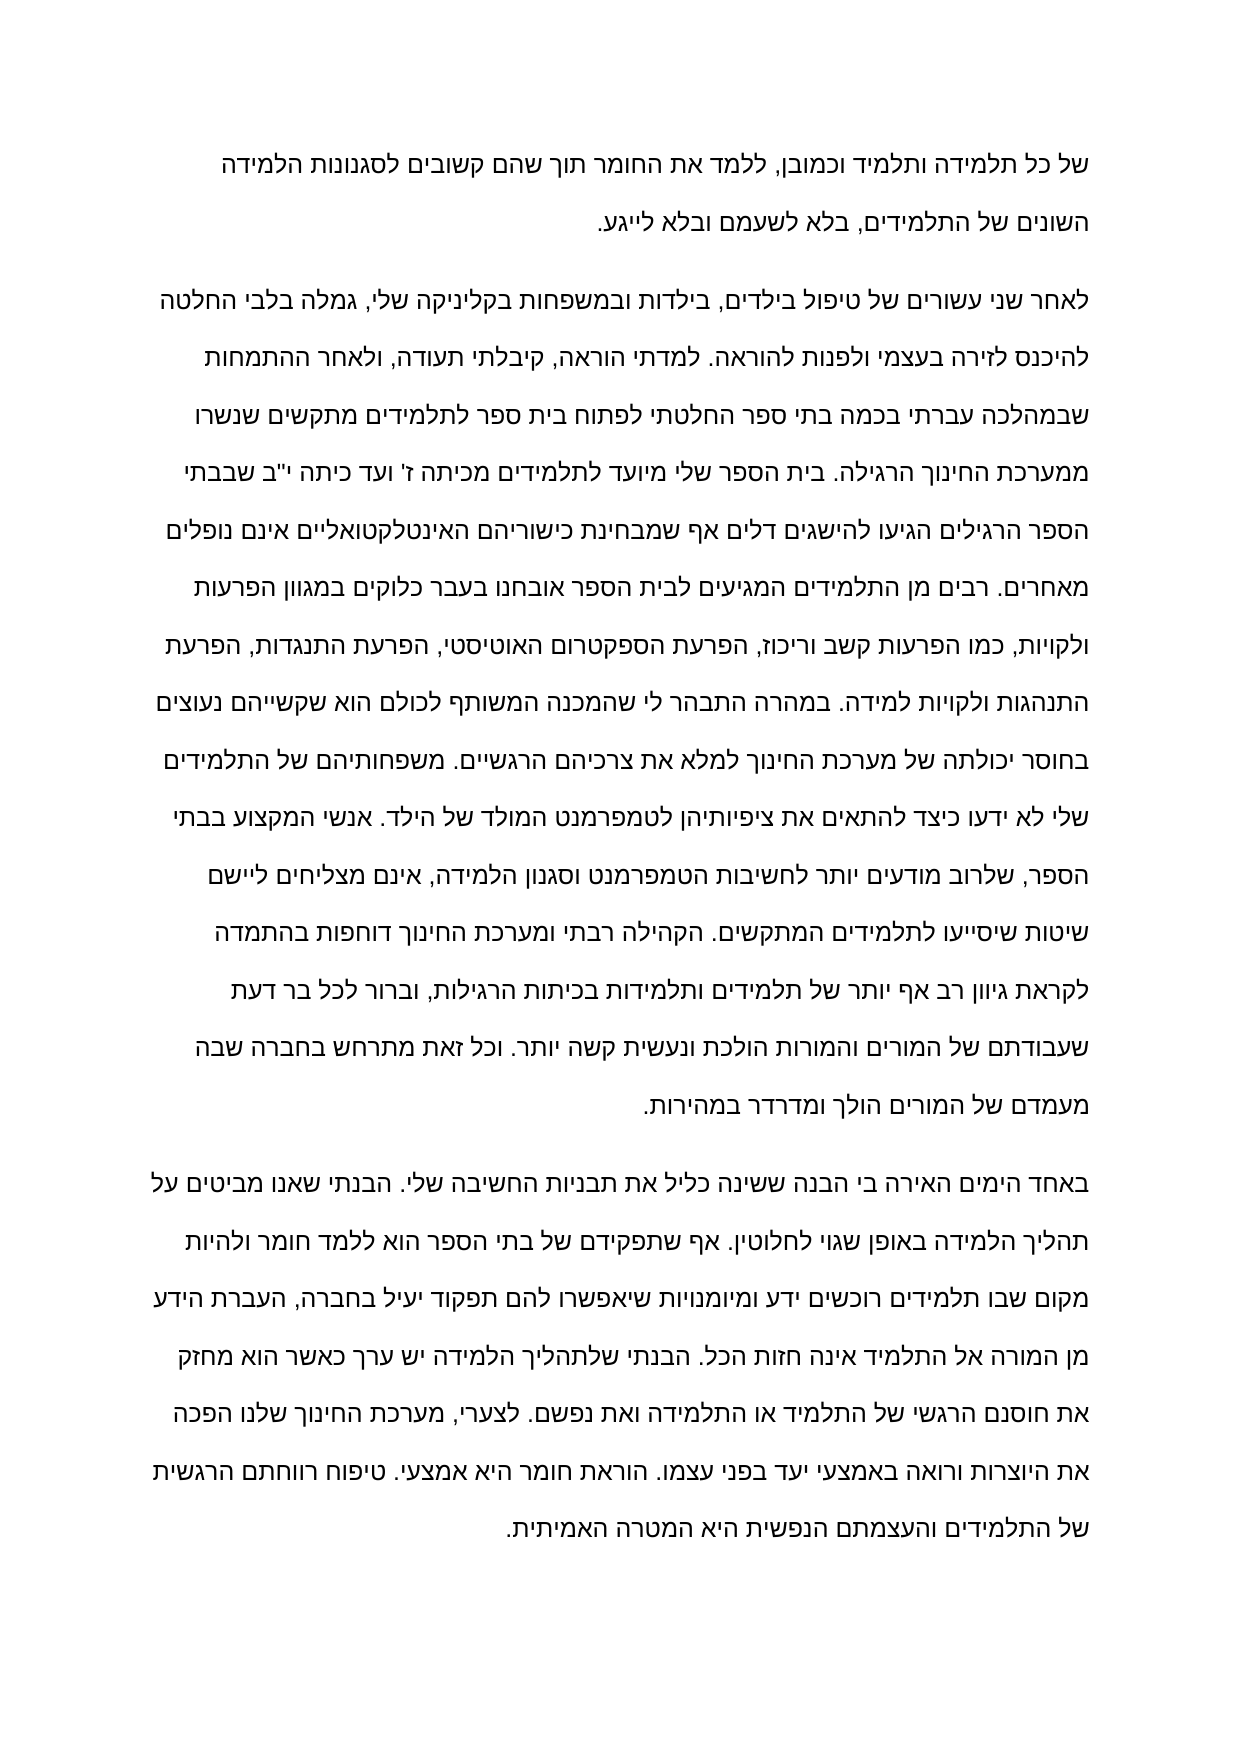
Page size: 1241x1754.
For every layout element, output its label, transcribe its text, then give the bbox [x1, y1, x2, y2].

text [150, 150, 1090, 236]
text באחד הימים האירה בי הבנה ששינה כליל את תבניות החשיבה שלי. הבנתי שאנו מביטים על תהליך הלמידה באופן שגוי לחלוטין. אף שתפקידם של בתי הספר הוא ללמד חומר ולהיות מקום שבו תלמידים רוכשים ידע ומיומנויות שיאפשרו להם תפקוד יעיל בחברה, העברת הידע מן המורה אל התלמיד אינה חזות הכל. הבנתי שלתהליך הלמידה יש ערך כאשר הוא מחזק את חוסנם הרגשי של התלמיד או התלמידה ואת נפשם. לצערי, מערכת החינוך שלנו הפכה את היוצרות ורואה באמצעי יעד בפני עצמו. הוראת חומר היא אמצעי. טיפוח רווחתם הרגשית של התלמידים והעצמתם הנפשית היא המטרה האמיתית. [150, 1169, 1090, 1543]
text לאחר שני עשורים של טיפול בילדים, בילדות ובמשפחות בקליניקה שלי, גמלה בלבי החלטה להיכנס לזירה בעצמי ולפנות להוראה. למדתי הוראה, קיבלתי תעודה, ולאחר ההתמחות שבמהלכה עברתי בכמה בתי ספר החלטתי לפתוח בית ספר לתלמידים מתקשים שנשרו ממערכת החינוך הרגילה. בית הספר שלי מיועד לתלמידים מכיתה ז' ועד כיתה י"ב שבבתי הספר הרגילים הגיעו להישגים דלים אף שמבחינת כישוריהם האינטלקטואליים אינם נופלים מאחרים. רבים מן התלמידים המגיעים לבית הספר אובחנו בעבר כלוקים במגוון הפרעות ולקויות, כמו הפרעות קשב וריכוז, הפרעת הספקטרום האוטיסטי, הפרעת התנגדות, הפרעת התנהגות ולקויות למידה. במהרה התבהר לי שהמכנה המשותף לכולם הוא שקשייהם נעוצים בחוסר יכולתה של מערכת החינוך למלא את צרכיהם הרגשיים. משפחותיהם של התלמידים שלי לא ידעו כיצד להתאים את ציפיותיהן לטמפרמנט המולד של הילד. אנשי המקצוע בבתי הספר, שלרוב מודעים יותר לחשיבות הטמפרמנט וסגנון הלמידה, אינם מצליחים ליישם שיטות שיסייעו לתלמידים המתקשים. הקהילה רבתי ומערכת החינוך דוחפות בהתמדה לקראת גיוון רב אף יותר של תלמידים ותלמידות בכיתות הרגילות, וברור לכל בר דעת שעבודתם של המורים והמורות הולכת ונעשית קשה יותר. וכל זאת מתרחש בחברה שבה מעמדם של המורים הולך ומדרדר במהירות. [150, 286, 1090, 1119]
